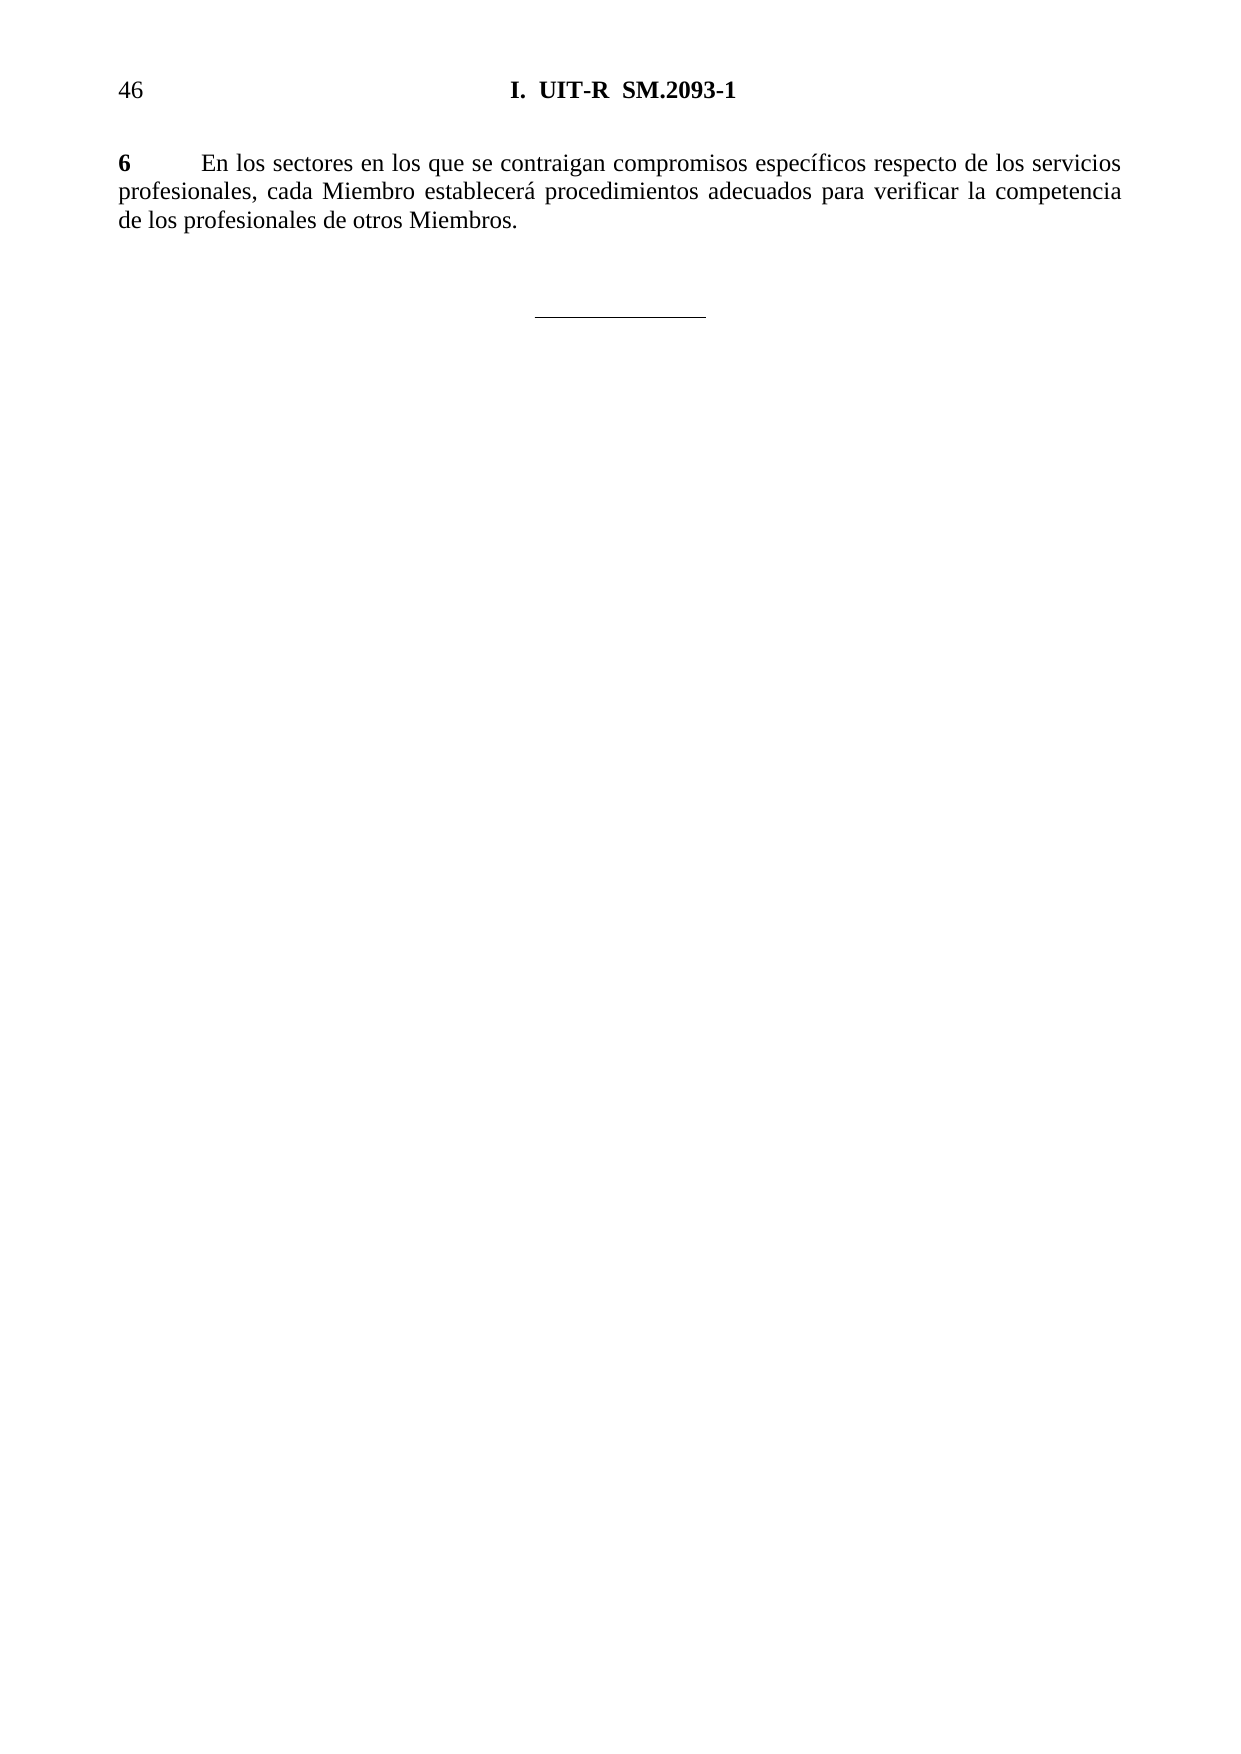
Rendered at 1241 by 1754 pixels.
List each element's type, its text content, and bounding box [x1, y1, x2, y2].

text 6 En los sectores en los que se contraigan compromisos específicos respecto de los servicios profesionales, cada Miembro establecerá procedimientos adecuados para verificar la competencia de los profesionales de otros Miembros. [118, 148, 1122, 234]
